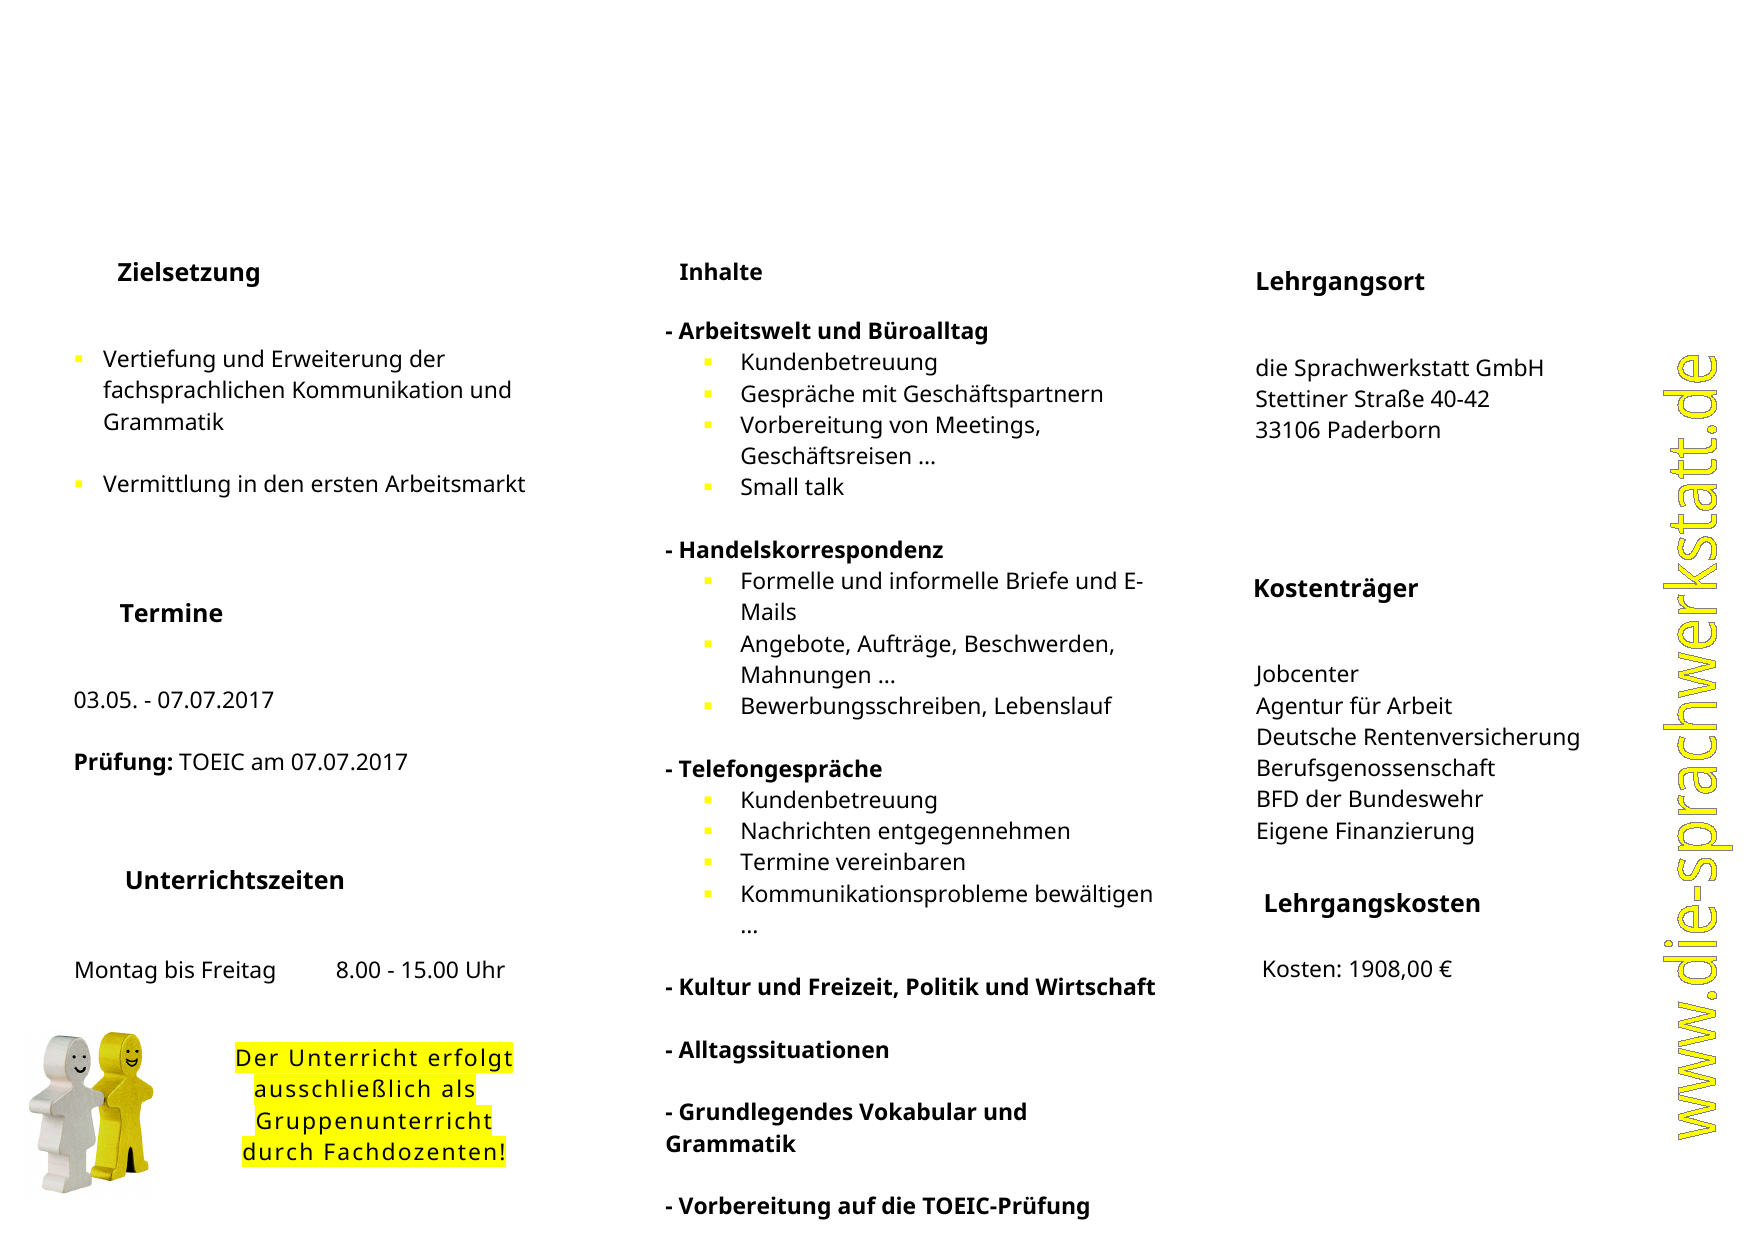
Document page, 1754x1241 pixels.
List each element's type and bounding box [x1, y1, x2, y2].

table_header [580, 19, 1171, 1221]
picture [23, 1026, 158, 1199]
table_header [1171, 19, 1754, 1221]
table_header [0, 19, 580, 1221]
